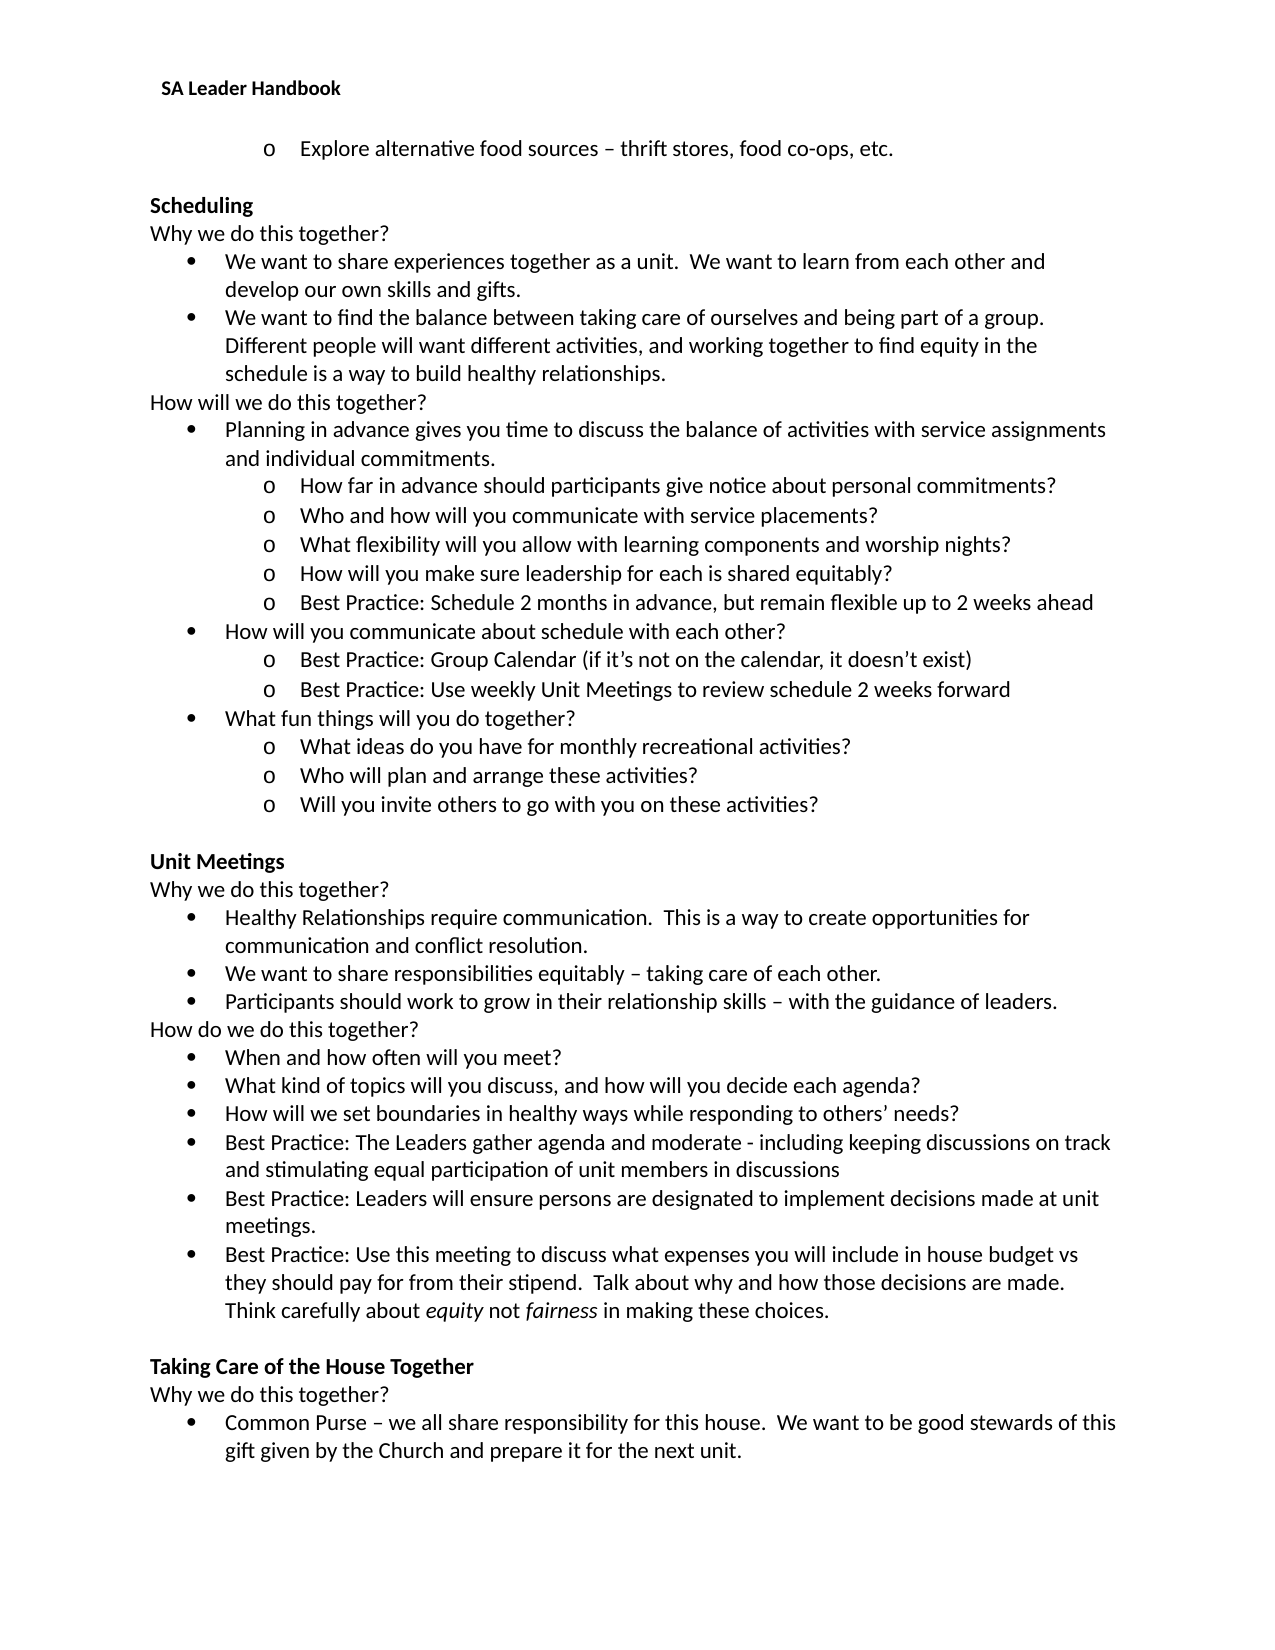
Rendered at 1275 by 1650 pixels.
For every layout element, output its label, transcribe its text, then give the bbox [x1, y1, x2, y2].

list How will you communicate about schedule with each other? [187, 617, 1125, 646]
list What fun things will you do together? [187, 704, 1125, 732]
list How will you make sure leadership for each is shared equitably? [262, 559, 1125, 588]
list How far in advance should participants give notice about personal commitments? [262, 472, 1125, 501]
list We want to find the balance between taking care of ourselves and being part of a group. Different people will want different activities, and working together to find equity in the schedule is a way to build healthy relationships. [187, 303, 1125, 388]
list Participants should work to grow in their relationship skills – with the guidance of leaders. [187, 987, 1125, 1016]
text How do we do this together? [150, 1016, 1125, 1043]
list We want to share experiences together as a unit. We want to learn from each other and develop our own skills and gifts. [187, 247, 1125, 303]
text Why we do this together? [150, 1380, 1125, 1408]
list Best Practice: Schedule 2 months in advance, but remain flexible up to 2 weeks ahead [262, 588, 1125, 617]
list Best Practice: The Leaders gather agenda and moderate - including keeping discussions on track and stimulating equal participation of unit members in discussions [187, 1128, 1125, 1184]
list Common Purse – we all share responsibility for this house. We want to be good stewards of this gift given by the Church and prepare it for the next unit. [187, 1408, 1125, 1464]
list Explore alternative food sources – thrift stores, food co-ops, etc. [262, 134, 1125, 163]
list Who will plan and arrange these activities? [262, 761, 1125, 790]
list When and how often will you meet? [187, 1043, 1125, 1072]
text Why we do this together? [150, 875, 1125, 903]
text Why we do this together? [150, 219, 1125, 247]
list How will we set boundaries in healthy ways while responding to others’ needs? [187, 1099, 1125, 1128]
list Planning in advance gives you time to discuss the balance of activities with service assignments and individual commitments. [187, 416, 1125, 472]
list Best Practice: Use this meeting to discuss what expenses you will include in house budget vs they should pay for from their stipend. Talk about why and how those decisions are made. Think carefully about equity not fairness in making these choices. [187, 1240, 1125, 1324]
list We want to share responsibilities equitably – taking care of each other. [187, 959, 1125, 987]
list Best Practice: Use weekly Unit Meetings to review schedule 2 weeks forward [262, 675, 1125, 704]
list Who and how will you communicate with service placements? [262, 501, 1125, 530]
list Will you invite others to go with you on these activities? [262, 790, 1125, 819]
text Unit Meetings [150, 847, 1125, 875]
list What ideas do you have for monthly recreational activities? [262, 732, 1125, 761]
list Best Practice: Group Calendar (if it’s not on the calendar, it doesn’t exist) [262, 646, 1125, 675]
list Healthy Relationships require communication. This is a way to create opportunities for communication and conflict resolution. [187, 903, 1125, 959]
list What flexibility will you allow with learning components and worship nights? [262, 530, 1125, 559]
list What kind of topics will you discuss, and how will you decide each agenda? [187, 1072, 1125, 1099]
text How will we do this together? [150, 388, 1125, 416]
text Scheduling [150, 191, 1125, 219]
text Taking Care of the House Together [150, 1352, 1125, 1380]
list Best Practice: Leaders will ensure persons are designated to implement decisions made at unit meetings. [187, 1184, 1125, 1240]
